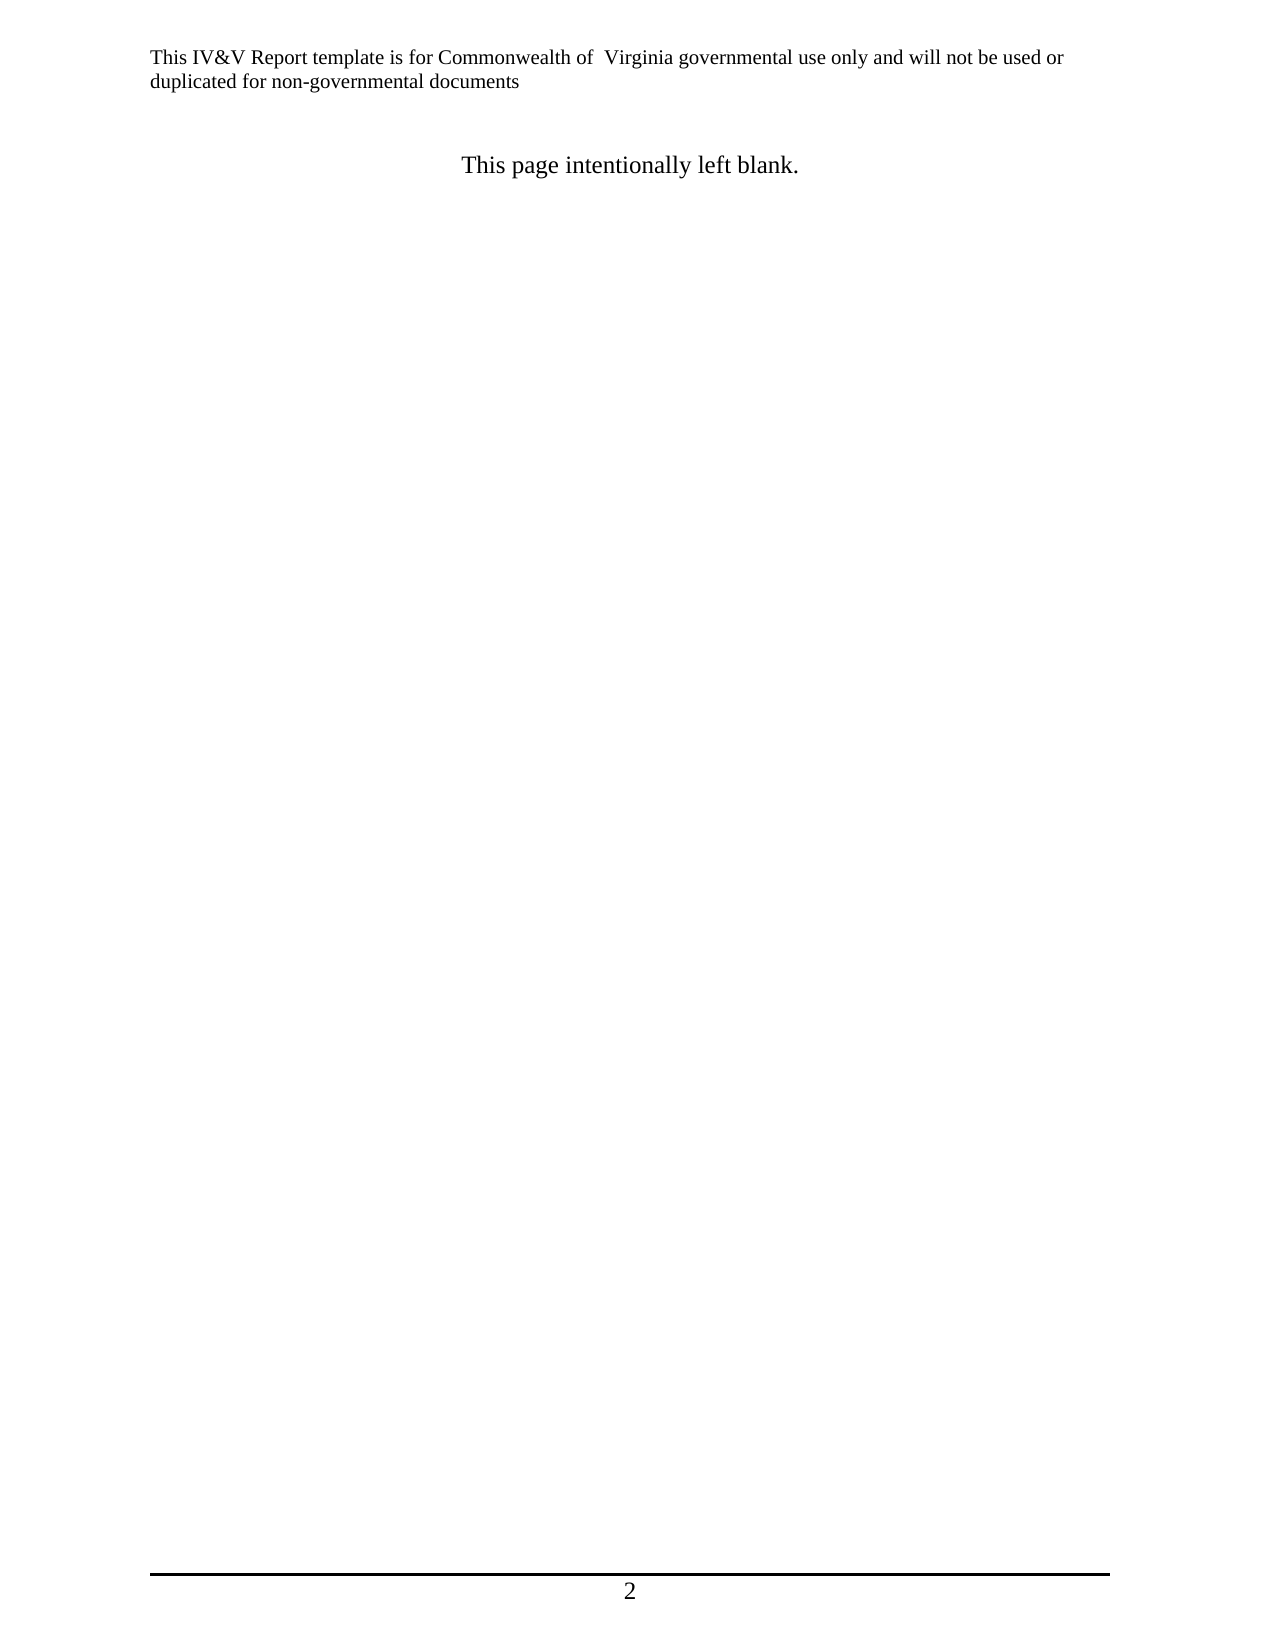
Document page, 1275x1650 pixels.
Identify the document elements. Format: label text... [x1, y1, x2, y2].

text This page intentionally left blank. [150, 150, 1110, 179]
